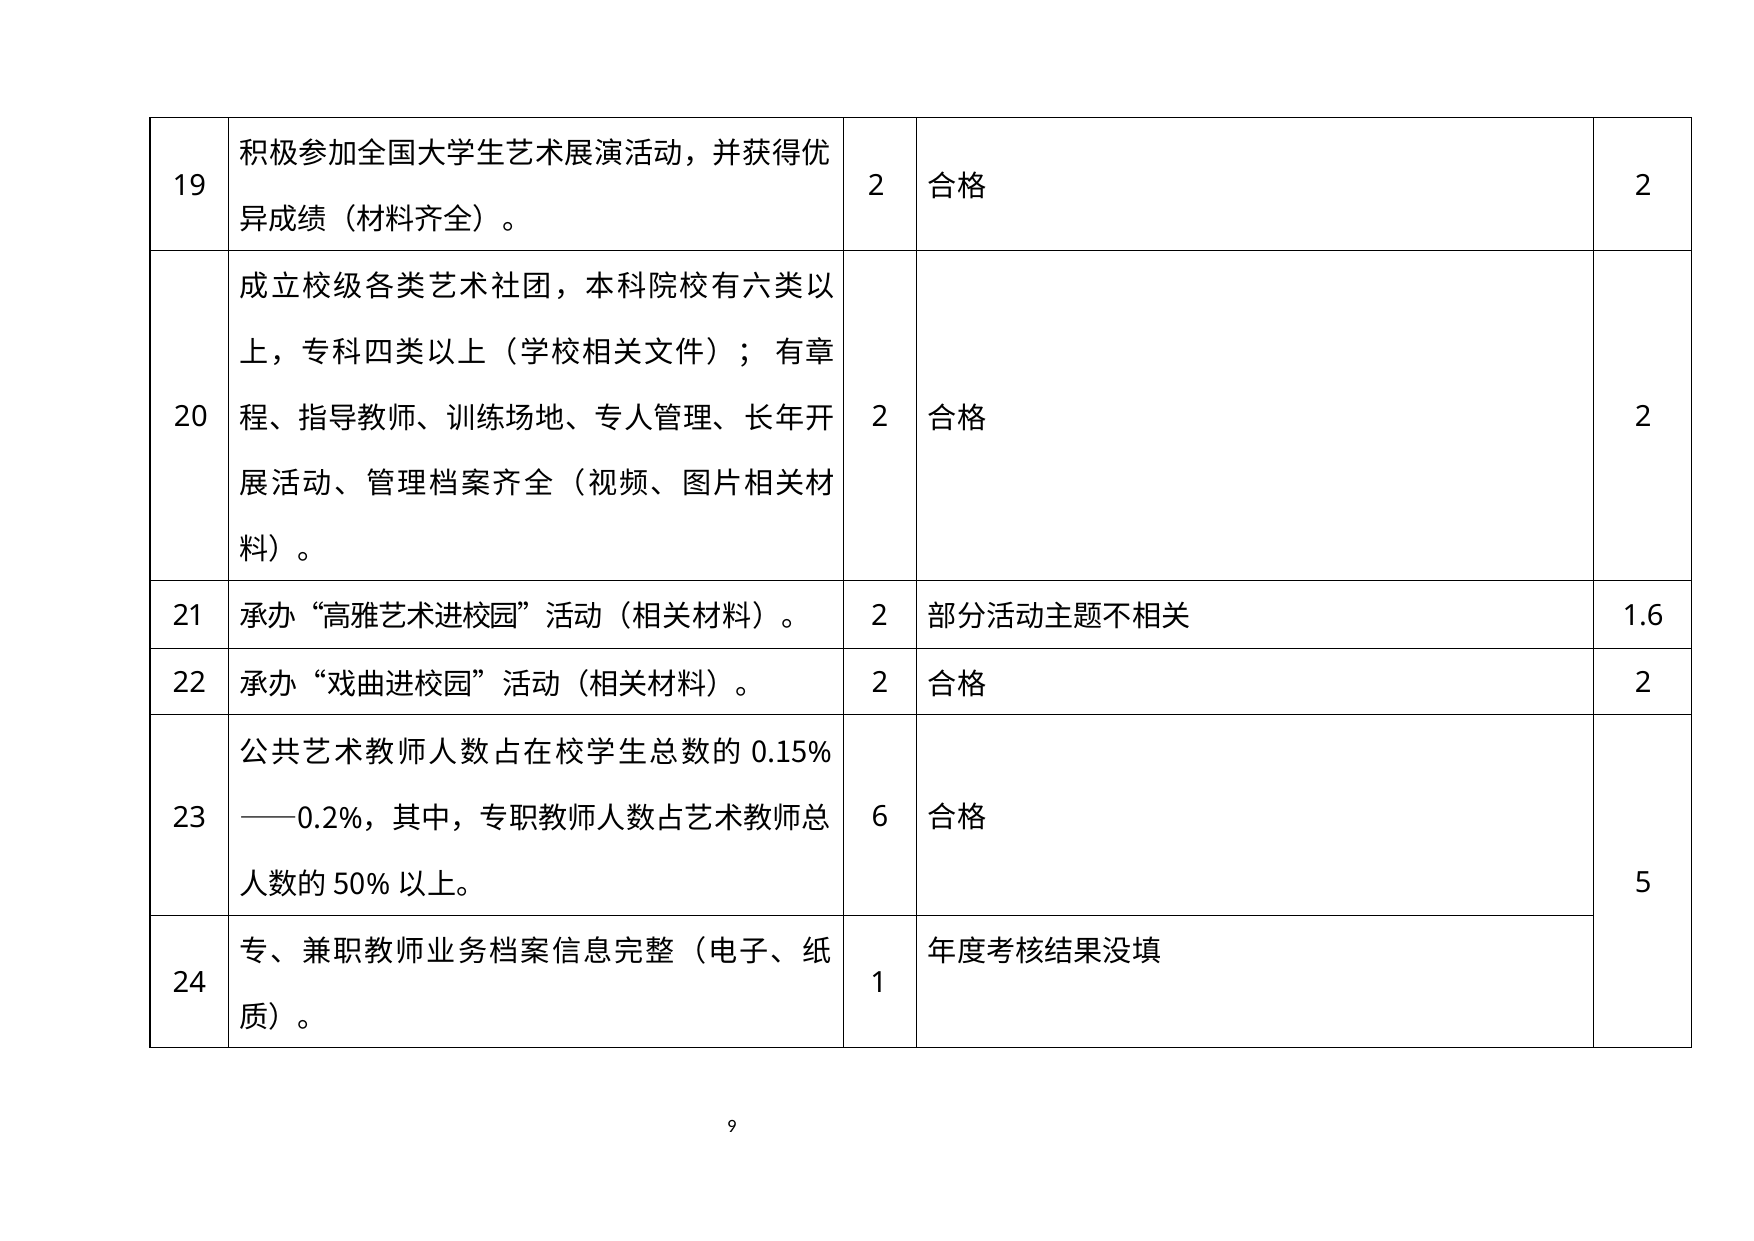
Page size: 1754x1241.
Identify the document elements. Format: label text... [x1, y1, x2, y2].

table_cell 21 [151, 581, 228, 647]
table_cell 2 [844, 118, 916, 250]
table_cell 2 [844, 251, 916, 580]
table_cell 承办“高雅艺术进校园”活动（相关材料）。 [229, 581, 843, 647]
table_cell 2 [844, 649, 916, 714]
table_cell 2 [844, 581, 916, 647]
table_cell 5 [1594, 715, 1691, 1047]
table_cell 6 [844, 715, 916, 914]
table_cell 20 [151, 251, 228, 580]
table_cell 2 [1594, 251, 1691, 580]
table_cell 承办“戏曲进校园”活动（相关材料）。 [229, 649, 843, 714]
table_cell 19 [151, 118, 228, 250]
table_cell 积极参加全国大学生艺术展演活动，并获得优异成绩（材料齐全）。 [229, 118, 843, 250]
table_cell 合格 [917, 251, 1593, 580]
table_cell 合格 [917, 649, 1593, 714]
table_cell 公共艺术教师人数占在校学生总数的0.15%——0.2%，其中，专职教师人数占艺术教师总人数的 50% 以上。 [229, 715, 843, 914]
table_cell 成立校级各类艺术社团，本科院校有六类以上，专科四类以上（学校相关文件）； 有章程、指导教师、训练场地、专人管理、长年开展活动、管理档案齐全（视频、图片相关材料）。 [229, 251, 843, 580]
table_cell 合格 [917, 118, 1593, 250]
table_cell 24 [151, 916, 228, 1047]
table_cell 1 [844, 916, 916, 1047]
table_cell 专、兼职教师业务档案信息完整（电子、纸质）。 [229, 916, 843, 1047]
table_cell 部分活动主题不相关 [917, 581, 1593, 647]
table_cell 合格 [917, 715, 1593, 914]
table_cell 年度考核结果没填 [917, 916, 1593, 1047]
table_cell 2 [1594, 649, 1691, 714]
table_cell 22 [151, 649, 228, 714]
table_cell 2 [1594, 118, 1691, 250]
table_cell 1.6 [1594, 581, 1691, 647]
table_cell 23 [151, 715, 228, 914]
